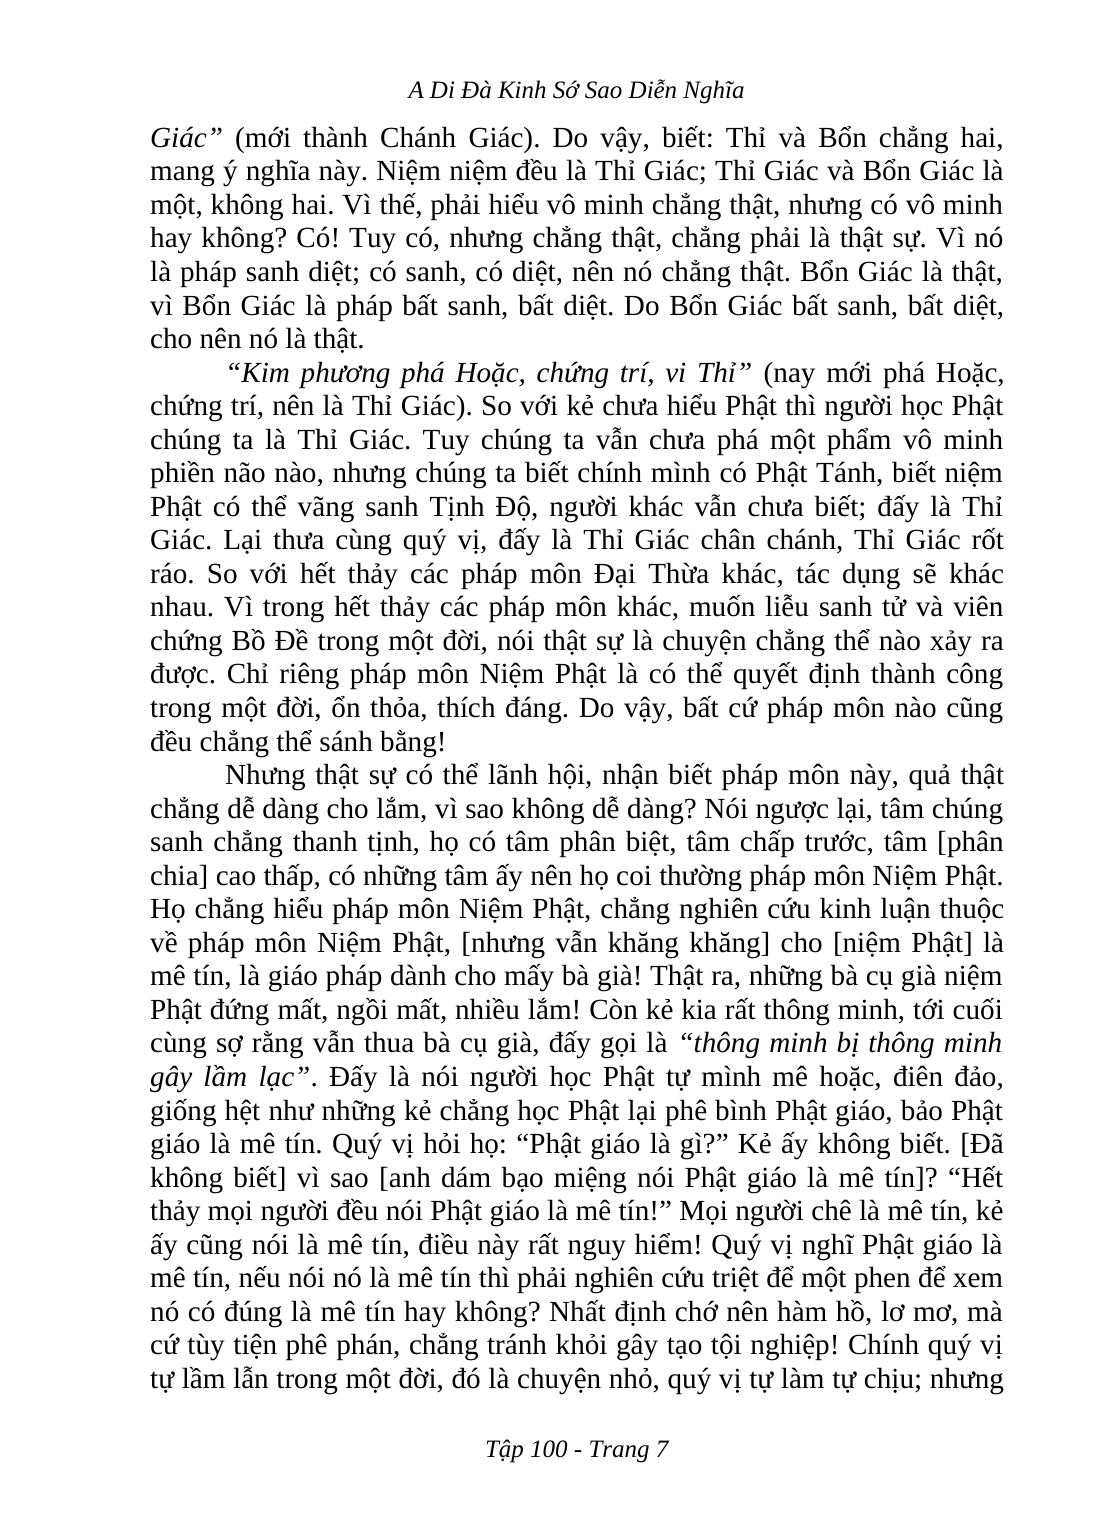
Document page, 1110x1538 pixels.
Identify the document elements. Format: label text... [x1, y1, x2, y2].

text “Kim phương phá Hoặc, chứng trí, vi Thỉ” (nay mới phá Hoặc, chứng trí, nên là Thỉ Giác). So với kẻ chưa hiểu Phật thì người học Phật chúng ta là Thỉ Giác. Tuy chúng ta vẫn chưa phá một phẩm vô minh phiền não nào, nhưng chúng ta biết chính mình có Phật Tánh, biết niệm Phật có thể vãng sanh Tịnh Độ, người khác vẫn chưa biết; đấy là Thỉ Giác. Lại thưa cùng quý vị, đấy là Thỉ Giác chân chánh, Thỉ Giác rốt ráo. So với hết thảy các pháp môn Đại Thừa khác, tác dụng sẽ khác nhau. Vì trong hết thảy các pháp môn khác, muốn liễu sanh tử và viên chứng Bồ Đề trong một đời, nói thật sự là chuyện chẳng thể nào xảy ra được. Chỉ riêng pháp môn Niệm Phật là có thể quyết định thành công trong một đời, ổn thỏa, thích đáng. Do vậy, bất cứ pháp môn nào cũng đều chẳng thể sánh bằng! [150, 355, 1005, 757]
